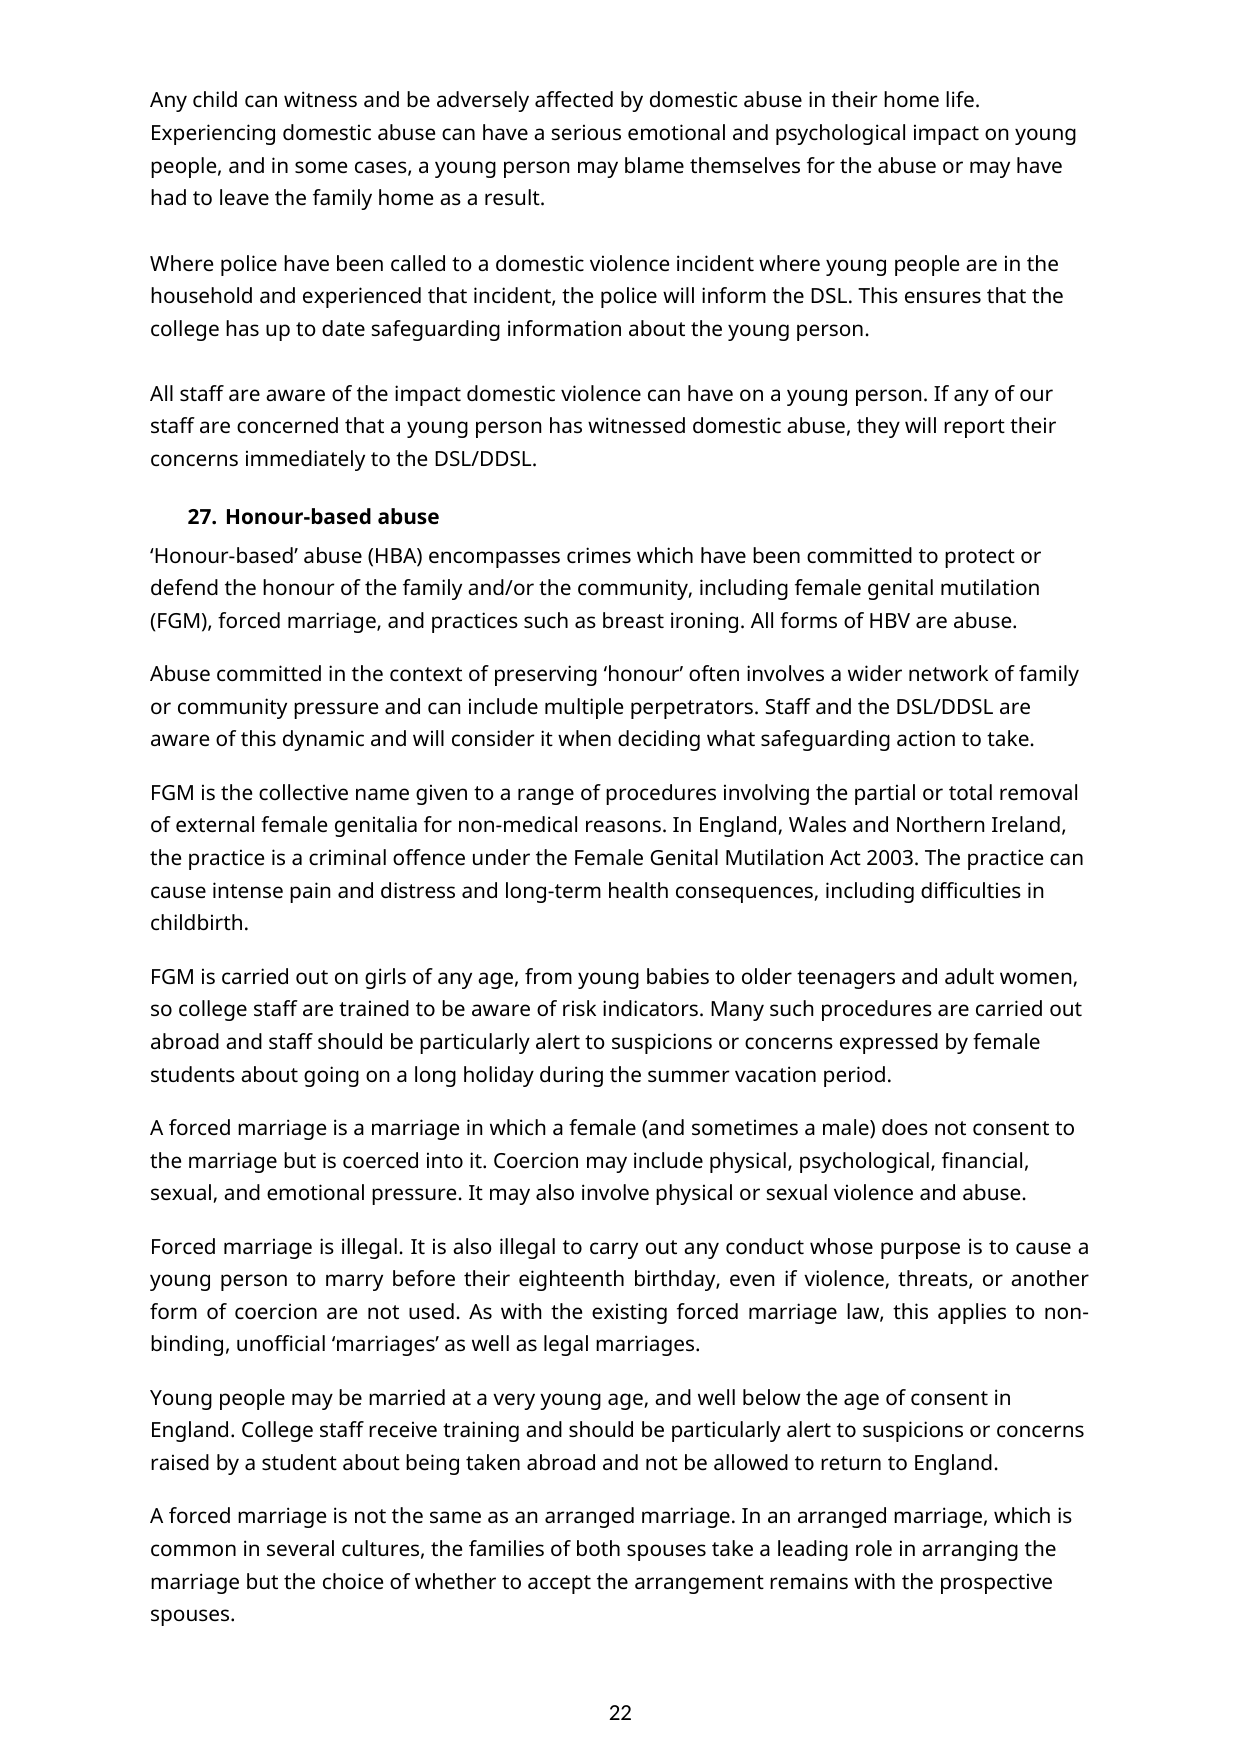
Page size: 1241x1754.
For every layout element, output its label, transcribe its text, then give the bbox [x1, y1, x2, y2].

text FGM is the collective name given to a range of procedures involving the partial or total removal of external female genitalia for non-medical reasons. In England, Wales and Northern Ireland, the practice is a criminal offence under the Female Genital Mutilation Act 2003. The practice can cause intense pain and distress and long-term health consequences, including difficulties in childbirth. [150, 778, 1090, 937]
text Any child can witness and be adversely affected by domestic abuse in their home life. Experiencing domestic abuse can have a serious emotional and psychological impact on young people, and in some cases, a young person may blame themselves for the abuse or may have had to leave the family home as a result. [150, 86, 1090, 212]
text A forced marriage is not the same as an arranged marriage. In an arranged marriage, which is common in several cultures, the families of both spouses take a leading role in arranging the marriage but the choice of whether to accept the arrangement remains with the prospective spouses. [150, 1502, 1090, 1628]
subtitle Forced marriage is illegal. It is also illegal to carry out any conduct whose purpose is to cause a young person to marry before their eighteenth birthday, even if violence, threats, or another form of coercion are not used. As with the existing forced marriage law, this applies to non-binding, unofficial ‘marriages’ as well as legal marriages. [150, 1232, 1090, 1358]
text Abuse committed in the context of preserving ‘honour’ often involves a wider network of family or community pressure and can include multiple perpetrators. Staff and the DSL/DDSL are aware of this dynamic and will consider it when deciding what safeguarding action to take. [150, 659, 1090, 753]
subtitle Honour-based abuse [187, 502, 1090, 530]
text Young people may be married at a very young age, and well below the age of consent in England. College staff receive training and should be particularly alert to suspicions or concerns raised by a student about being taken abroad and not be allowed to return to England. [150, 1383, 1090, 1477]
text Where police have been called to a domestic violence incident where young people are in the household and experienced that incident, the police will inform the DSL. This ensures that the college has up to date safeguarding information about the young person. [150, 249, 1090, 342]
text A forced marriage is a marriage in which a female (and sometimes a male) does not consent to the marriage but is coerced into it. Coercion may include physical, psychological, financial, sexual, and emotional pressure. It may also involve physical or sexual violence and abuse. [150, 1113, 1090, 1207]
text ‘Honour-based’ abuse (HBA) encompasses crimes which have been committed to protect or defend the honour of the family and/or the community, including female genital mutilation (FGM), forced marriage, and practices such as breast ironing. All forms of HBV are abuse. [150, 541, 1090, 634]
text All staff are aware of the impact domestic violence can have on a young person. If any of our staff are concerned that a young person has witnessed domestic abuse, they will report their concerns immediately to the DSL/DDSL. [150, 379, 1090, 473]
text FGM is carried out on girls of any age, from young babies to older teenagers and adult women, so college staff are trained to be aware of risk indicators. Many such procedures are carried out abroad and staff should be particularly alert to suspicions or concerns expressed by female students about going on a long holiday during the summer vacation period. [150, 962, 1090, 1088]
